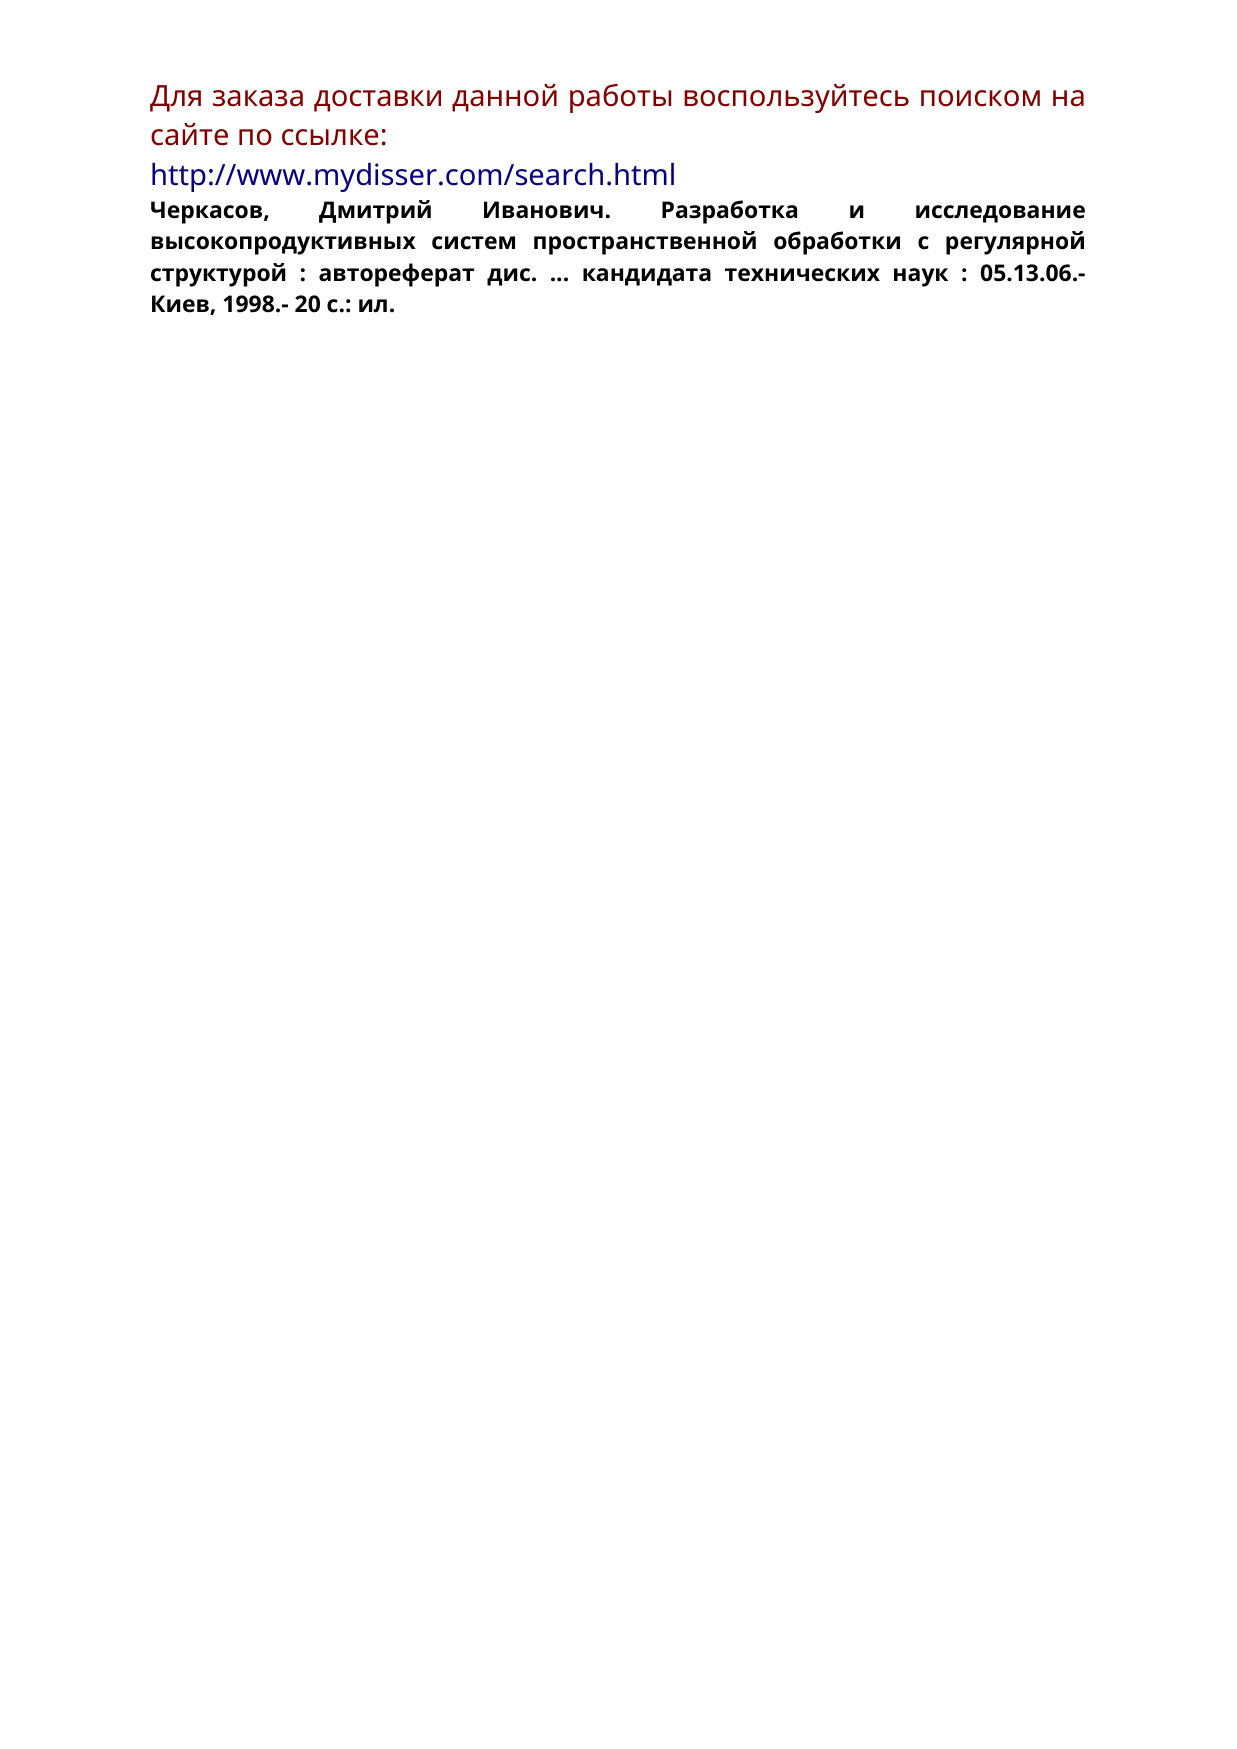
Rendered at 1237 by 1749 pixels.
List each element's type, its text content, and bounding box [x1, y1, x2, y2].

text Черкасов, Дмитрий Иванович. Разработка и исследование высокопродуктивных систем пространственной обработки с регулярной структурой : автореферат дис. ... кандидата технических наук : 05.13.06.- Киев, 1998.- 20 с.: ил. [150, 194, 1086, 319]
